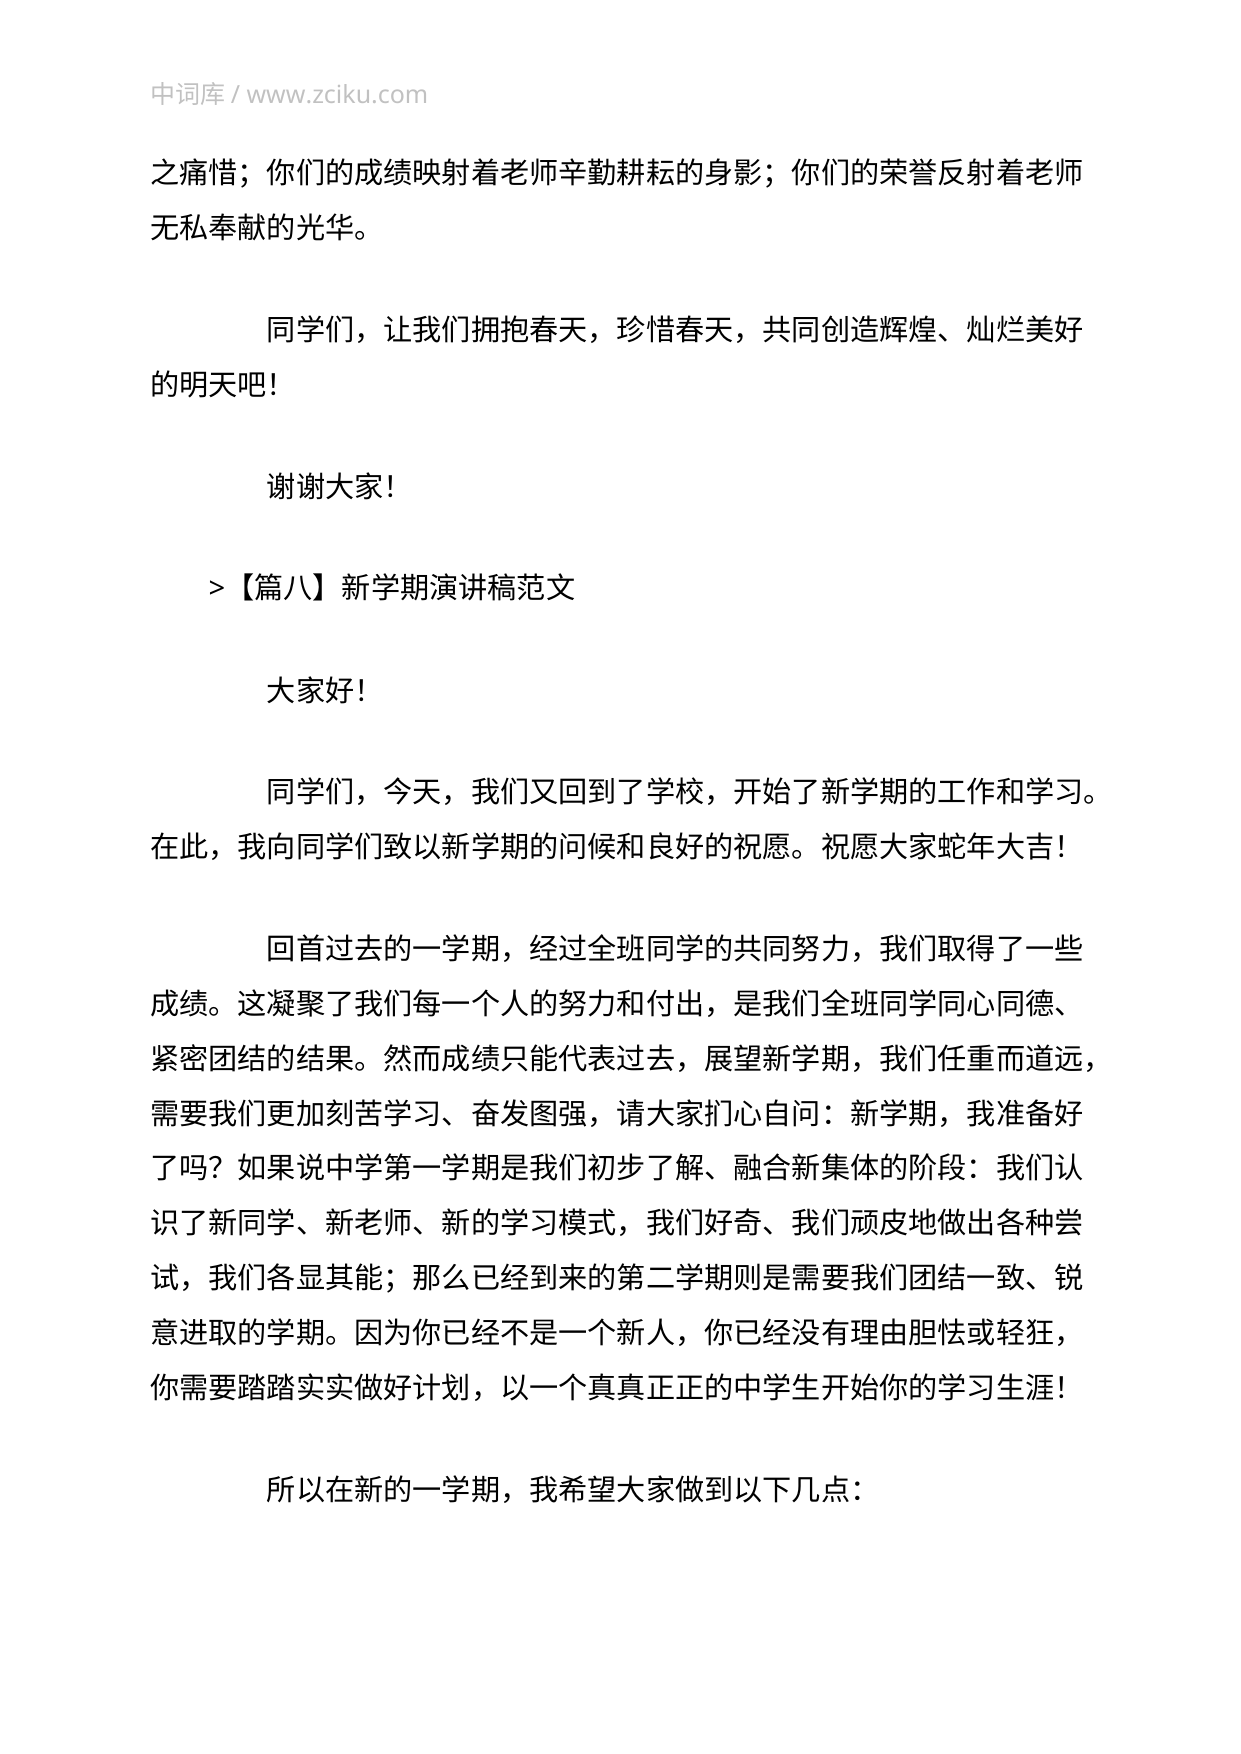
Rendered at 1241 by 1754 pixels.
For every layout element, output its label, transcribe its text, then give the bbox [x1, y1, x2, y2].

text 同学们，让我们拥抱春天，珍惜春天，共同创造辉煌、灿烂美好的明天吧！ [150, 307, 1090, 404]
text 回首过去的一学期，经过全班同学的共同努力，我们取得了一些成绩。这凝聚了我们每一个人的努力和付出，是我们全班同学同心同德、紧密团结的结果。然而成绩只能代表过去，展望新学期，我们任重而道远，需要我们更加刻苦学习、奋发图强，请大家扪心自问：新学期，我准备好了吗？如果说中学第一学期是我们初步了解、融合新集体的阶段：我们认识了新同学、新老师、新的学习模式，我们好奇、我们顽皮地做出各种尝试，我们各显其能；那么已经到来的第二学期则是需要我们团结一致、锐意进取的学期。因为你已经不是一个新人，你已经没有理由胆怯或轻狂，你需要踏踏实实做好计划，以一个真真正正的中学生开始你的学习生涯！ [150, 926, 1090, 1407]
text 所以在新的一学期，我希望大家做到以下几点： [150, 1466, 1090, 1509]
text 同学们，今天，我们又回到了学校，开始了新学期的工作和学习。在此，我向同学们致以新学期的问候和良好的祝愿。祝愿大家蛇年大吉！ [150, 769, 1090, 866]
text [150, 150, 1090, 247]
text 大家好！ [150, 667, 1090, 709]
text >【篇八】新学期演讲稿范文 [150, 565, 1090, 607]
text 谢谢大家！ [150, 463, 1090, 506]
